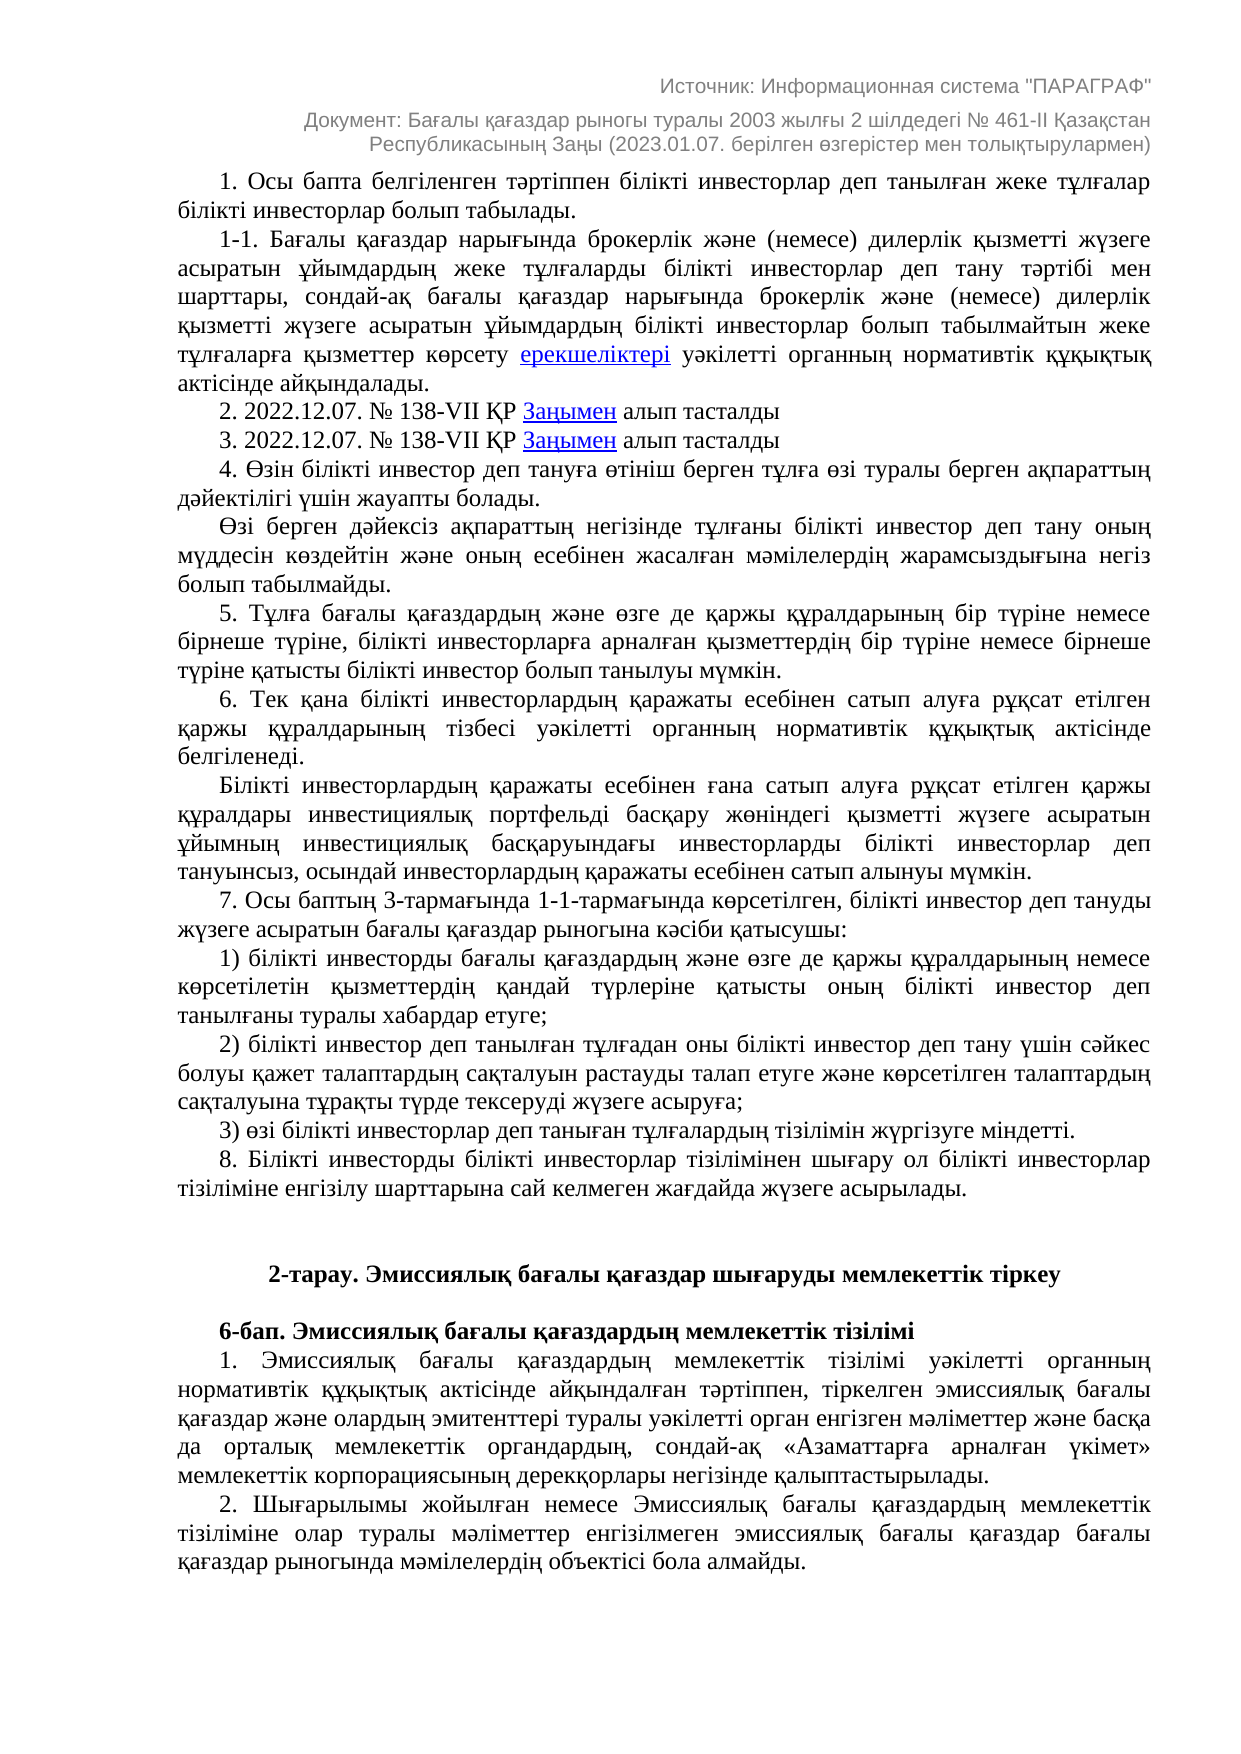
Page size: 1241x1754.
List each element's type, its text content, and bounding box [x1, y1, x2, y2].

text 3) өзі білікті инвесторлар деп таныған тұлғалардың тізілімін жүргізуге міндетті. [177, 1115, 1152, 1144]
text 8. Білікті инвесторды білікті инвесторлар тізілімінен шығару ол білікті инвесторлар тізіліміне енгізілу шарттарына сай келмеген жағдайда жүзеге асырылады. [177, 1144, 1152, 1201]
text 2. Шығарылымы жойылған немесе Эмиссиялық бағалы қағаздардың мемлекеттік тiзiлiмiне олар туралы мәлiметтер енгiзiлмеген эмиссиялық бағалы қағаздар бағалы қағаздар рыногында мәмiлелердiң объeктici бола алмайды. [177, 1489, 1152, 1575]
text 1) білікті инвесторды бағалы қағаздардың және өзге де қаржы құралдарының немесе көрсетілетін қызметтердің қандай түрлеріне қатысты оның білікті инвестор деп танылғаны туралы хабардар етуге; [177, 943, 1152, 1029]
text 1-1. Бағалы қағаздар нарығында брокерлік және (немесе) дилерлік қызметті жүзеге асыратын ұйымдардың жеке тұлғаларды білікті инвесторлар деп тану тәртібі мен шарттары, сондай-ақ бағалы қағаздар нарығында брокерлік және (немесе) дилерлік қызметті жүзеге асыратын ұйымдардың білікті инвесторлар болып табылмайтын жеке тұлғаларға қызметтер көрсету ерекшеліктері уәкілетті органның нормативтік құқықтық актісінде айқындалады. [177, 224, 1152, 396]
text 5. Тұлға бағалы қағаздардың және өзге де қаржы құралдарының бір түріне немесе бірнеше түріне, білікті инвесторларға арналған қызметтердің бір түріне немесе бірнеше түріне қатысты білікті инвестор болып танылуы мүмкін. [177, 598, 1152, 684]
text 1. Эмиссиялық бағалы қағаздардың мемлекеттік тізілімі уәкілетті органның нормативтік құқықтық актісінде айқындалған тәртіппен, тіркелген эмиссиялық бағалы қағаздар және олардың эмитенттері туралы уәкілетті орган енгізген мәліметтер және басқа да орталық мемлекеттік органдардың, сондай-ақ «Азаматтарға арналған үкімет» мемлекеттік корпорациясының дерекқорлары негізінде қалыптастырылады. [177, 1345, 1152, 1489]
text 7. Осы баптың 3-тармағында 1-1-тармағында көрсетілген, білікті инвестор деп тануды жүзеге асыратын бағалы қағаздар рыногына кәсіби қатысушы: [177, 885, 1152, 943]
text 2. 2022.12.07. № 138-VІІ ҚР Заңымен алып тасталды [177, 396, 1152, 425]
text 4. Өзін білікті инвестор деп тануға өтініш берген тұлға өзі туралы берген ақпараттың дәйектілігі үшін жауапты болады. [177, 454, 1152, 511]
text 2-тарау. Эмиссиялық бағалы қағаздар шығаруды мемлекеттік тіркеу [177, 1259, 1152, 1288]
text 6. Тек қана білікті инвесторлардың қаражаты есебінен сатып алуға рұқсат етілген қаржы құралдарының тізбесі уәкілетті органның нормативтік құқықтық актісінде белгіленеді. [177, 684, 1152, 770]
text 1. Осы бапта белгіленген тәртіппен білікті инвесторлар деп танылған жеке тұлғалар білікті инвесторлар болып табылады. [177, 166, 1152, 224]
text 6-бап. Эмиссиялық бағалы қағаздардың мемлекеттік тiзiлiмi [177, 1316, 1152, 1345]
text Өзі берген дәйексіз ақпараттың негізінде тұлғаны білікті инвестор деп тану оның мүддесін көздейтін және оның есебінен жасалған мәмілелердің жарамсыздығына негіз болып табылмайды. [177, 511, 1152, 598]
text 3. 2022.12.07. № 138-VІІ ҚР Заңымен алып тасталды [177, 425, 1152, 454]
text 2) білікті инвестор деп танылған тұлғадан оны білікті инвестор деп тану үшін сәйкес болуы қажет талаптардың сақталуын растауды талап етуге және көрсетілген талаптардың сақталуына тұрақты түрде тексеруді жүзеге асыруға; [177, 1029, 1152, 1115]
text Білікті инвесторлардың қаражаты есебінен ғана сатып алуға рұқсат етілген қаржы құралдары инвестициялық портфельді басқару жөніндегі қызметті жүзеге асыратын ұйымның инвестициялық басқаруындағы инвесторларды білікті инвесторлар деп тануынсыз, осындай инвесторлардың қаражаты есебінен сатып алынуы мүмкін. [177, 770, 1152, 885]
